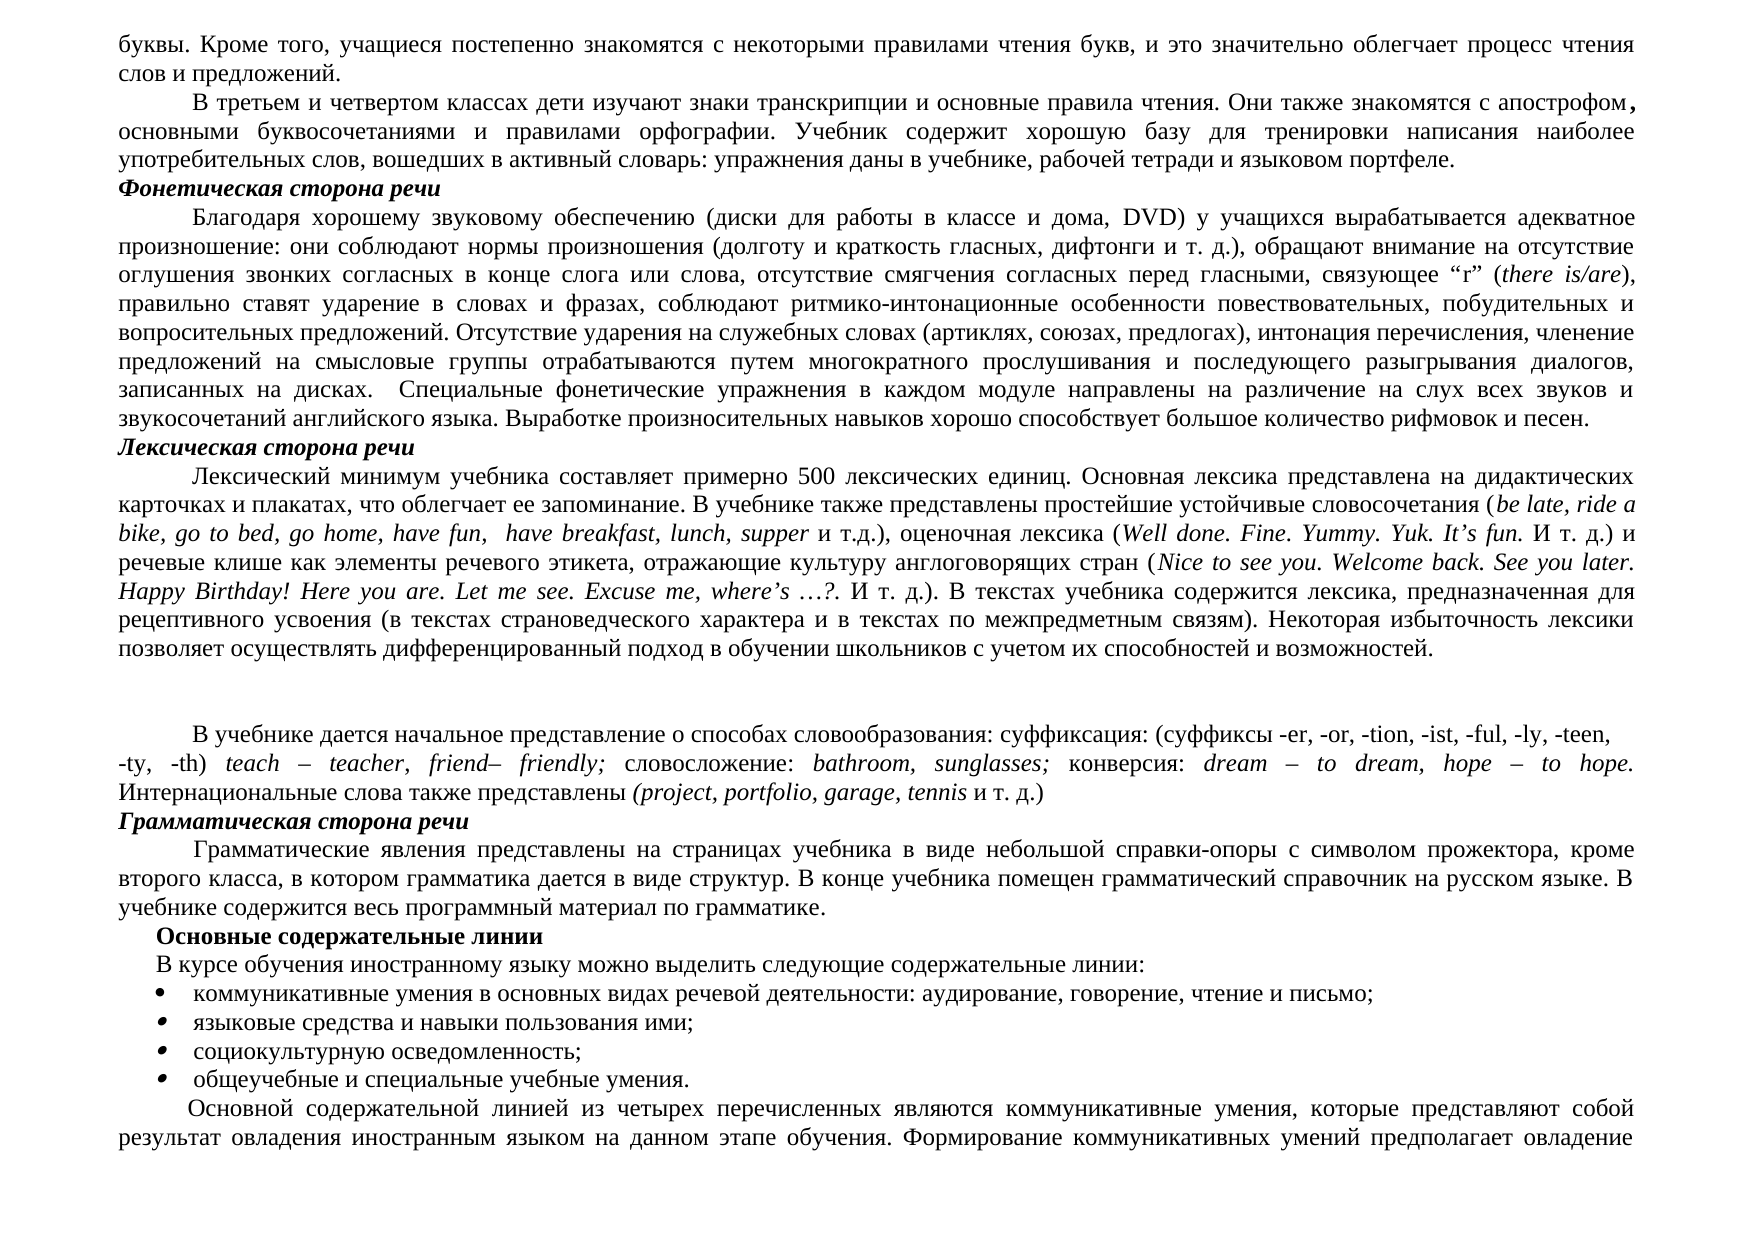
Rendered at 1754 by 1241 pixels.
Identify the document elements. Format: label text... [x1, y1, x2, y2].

text В учебнике дается начальное представление о способах словообразования: суффиксация: (суффиксы -er, -or, -tion, -ist, -ful, -ly, -teen, [118, 719, 1636, 748]
list общеучебные и специальные учебные умения. [156, 1064, 1636, 1093]
text Основные содержательные линии [118, 921, 1636, 949]
text Благодаря хорошему звуковому обеспечению (диски для работы в классе и дома, DVD) у учащихся вырабатывается адекватное произношение: они соблюдают нормы произношения (долготу и краткость гласных, дифтонги и т. д.), обращают внимание на отсутствие оглушения звонких согласных в конце слога или слова, отсутствие смягчения согласных перед гласными, связующее “r” (there is/are), правильно ставят ударение в словах и фразах, соблюдают ритмико-интонационные особенности повествовательных, побудительных и вопросительных предложений. Отсутствие ударения на служебных словах (артиклях, союзах, предлогах), интонация перечисления, членение предложений на смысловые группы отрабатываются путем многократного прослушивания и последующего разыгрывания диалогов, записанных на дисках. Специальные фонетические упражнения в каждом модуле направлены на различение на слух всех звуков и звукосочетаний английского языка. Выработке произносительных навыков хорошо способствует большое количество рифмовок и песен. [118, 202, 1636, 432]
list коммуникативные умения в основных видах речевой деятельности: аудирование, говорение, чтение и письмо; [156, 978, 1636, 1007]
text В третьем и четвертом классах дети изучают знаки транскрипции и основные правила чтения. Они также знакомятся с апострофом, основными буквосочетаниями и правилами орфографии. Учебник содержит хорошую базу для тренировки написания наиболее употребительных слов, вошедших в активный словарь: упражнения даны в учебнике, рабочей тетради и языковом портфеле. [118, 87, 1636, 173]
text Фонетическая сторона речи [118, 173, 1636, 202]
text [118, 29, 1636, 87]
text Грамматическая сторона речи [118, 806, 1636, 834]
list языковые средства и навыки пользования ими; [156, 1007, 1636, 1036]
text Лексическая сторона речи [118, 432, 1636, 461]
text Лексический минимум учебника составляет примерно 500 лексических единиц. Основная лексика представлена на дидактических карточках и плакатах, что облегчает ее запоминание. В учебнике также представлены простейшие устойчивые словосочетания (be late, ride a bike, go to bed, go home, have fun, have breakfast, lunch, supper и т.д.), оценочная лексика (Well done. Fine. Yummy. Yuk. It’s fun. И т. д.) и речевые клише как элементы речевого этикета, отражающие культуру англоговорящих стран (Nice to see you. Welcome back. See you later. Happy Birthday! Here you are. Let me see. Excuse me, where’s …?. И т. д.). В текстах учебника содержится лексика, предназначенная для рецептивного усвоения (в текстах страноведческого характера и в текстах по межпредметным связям). Некоторая избыточность лексики позволяет осуществлять дифференцированный подход в обучении школьников с учетом их способностей и возможностей. [118, 461, 1636, 662]
text В курсе обучения иностранному языку можно выделить следующие содержательные линии: [118, 949, 1636, 978]
text Грамматические явления представлены на страницах учебника в виде небольшой справки-опоры с символом прожектора, кроме второго класса, в котором грамматика дается в виде структур. В конце учебника помещен грамматический справочник на русском языке. В учебнике содержится весь программный материал по грамматике. [118, 834, 1636, 921]
text -ty, -th) teach – teacher, friend– friendly; словосложение: bathroom, sunglasses; конверсия: dream – to dream, hope – to hope. Интернациональные слова также представлены (project, portfolio, garage, tennis и т. д.) [118, 748, 1636, 806]
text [118, 1093, 1635, 1151]
list социокультурную осведомленность; [156, 1036, 1636, 1064]
